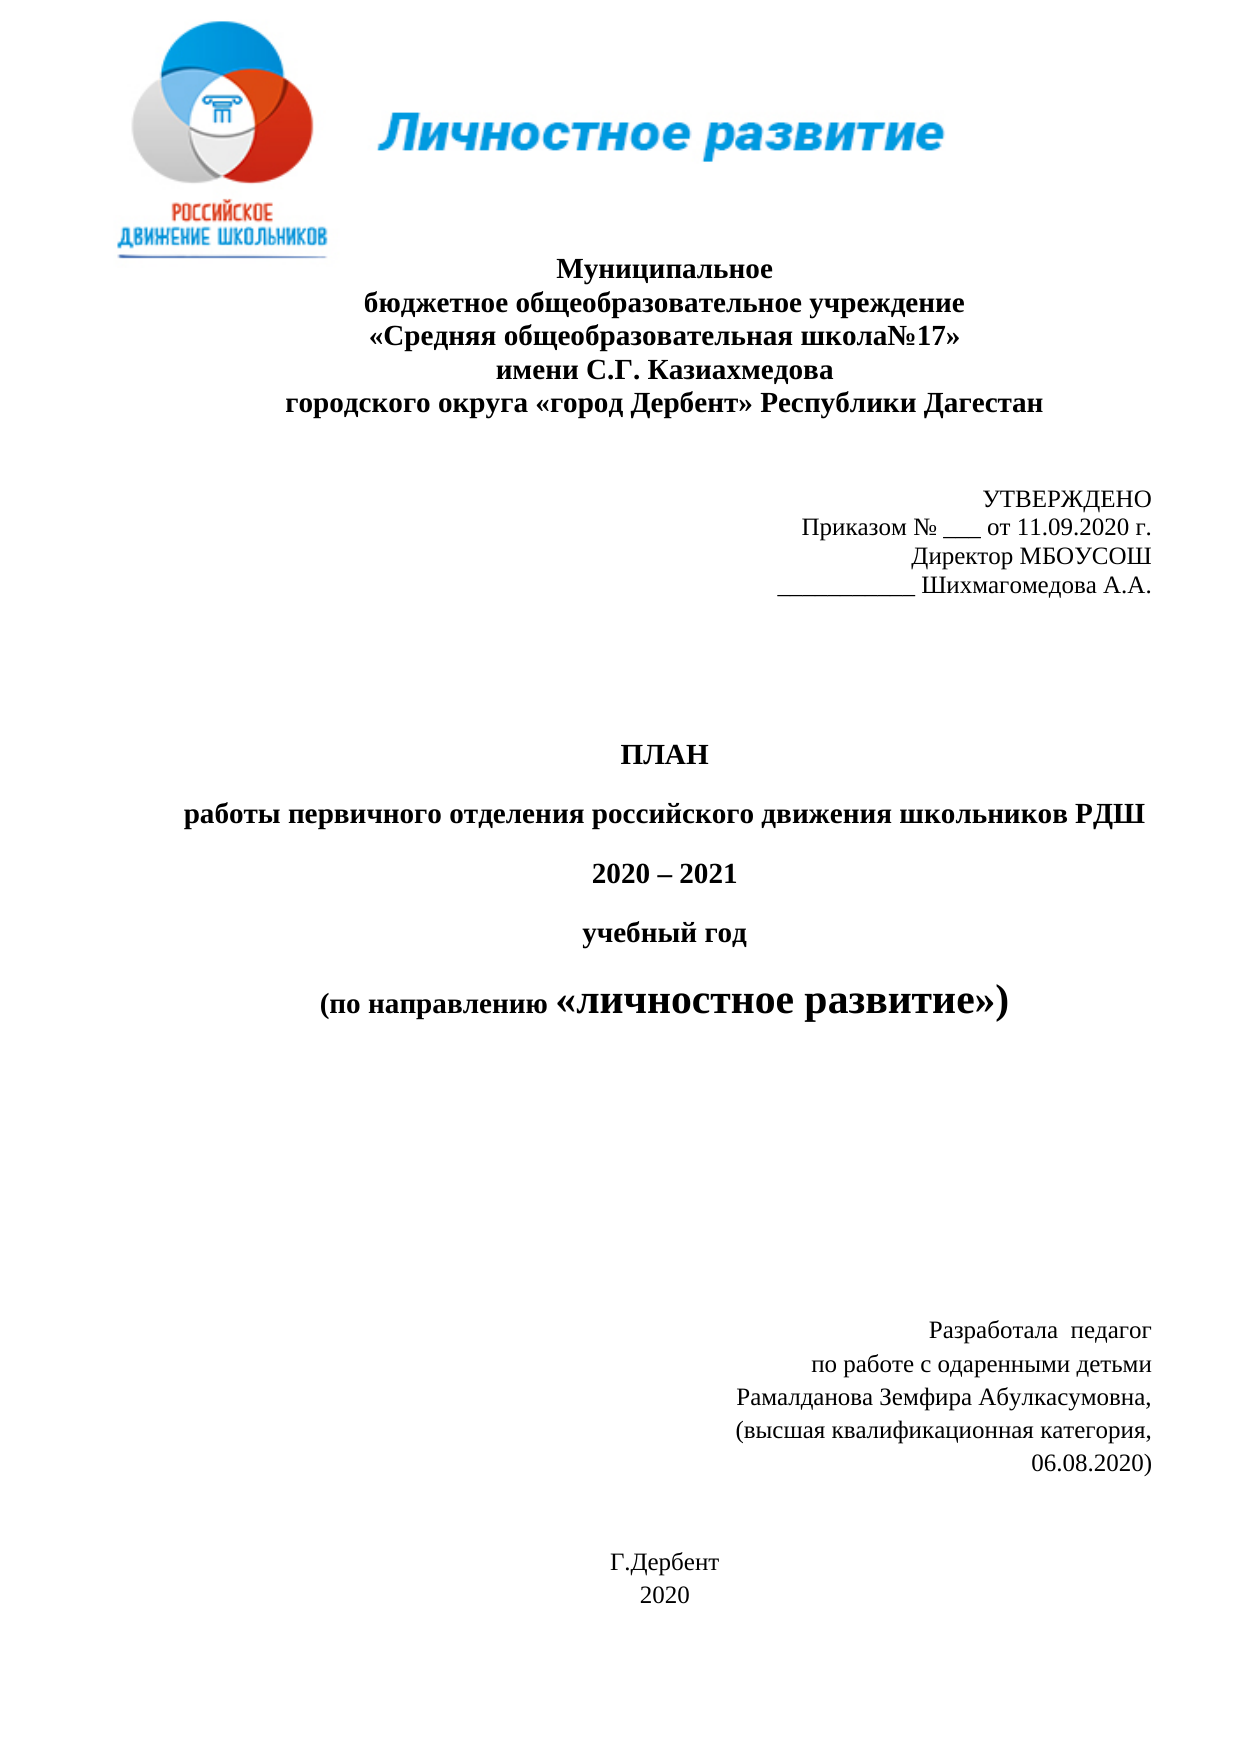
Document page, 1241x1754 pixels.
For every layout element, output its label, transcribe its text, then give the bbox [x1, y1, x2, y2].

text учебный год [177, 915, 1152, 949]
text Г.Дербент [177, 1547, 1152, 1576]
text Приказом № ___ от 11.09.2020 г. [177, 512, 1152, 541]
text 06.08.2020) [177, 1448, 1152, 1476]
text городского округа «город Дербент» Республики Дагестан [177, 385, 1152, 419]
picture [44, 7, 1130, 268]
text Муниципальное [177, 251, 1152, 285]
text ПЛАН [177, 737, 1152, 771]
text 2020 – 2021 [177, 856, 1152, 889]
text бюджетное общеобразовательное учреждение [177, 285, 1152, 318]
text имени С.Г. Казиахмедова [177, 352, 1152, 385]
text ___________ Шихмагомедова А.А. [177, 570, 1152, 599]
text по работе с одаренными детьми [177, 1349, 1152, 1377]
text Разработала педагог [177, 1316, 1152, 1344]
text (высшая квалификационная категория, [177, 1415, 1152, 1443]
text Директор МБОУСОШ [177, 541, 1152, 570]
text 2020 [177, 1580, 1152, 1608]
text «Средняя общеобразовательная школа№17» [177, 318, 1152, 352]
text Рамалданова Земфира Абулкасумовна, [177, 1382, 1152, 1410]
text (по направлению «личностное развитие») [177, 974, 1152, 1022]
text работы первичного отделения российского движения школьников РДШ [177, 796, 1152, 830]
text УТВЕРЖДЕНО [177, 484, 1152, 512]
